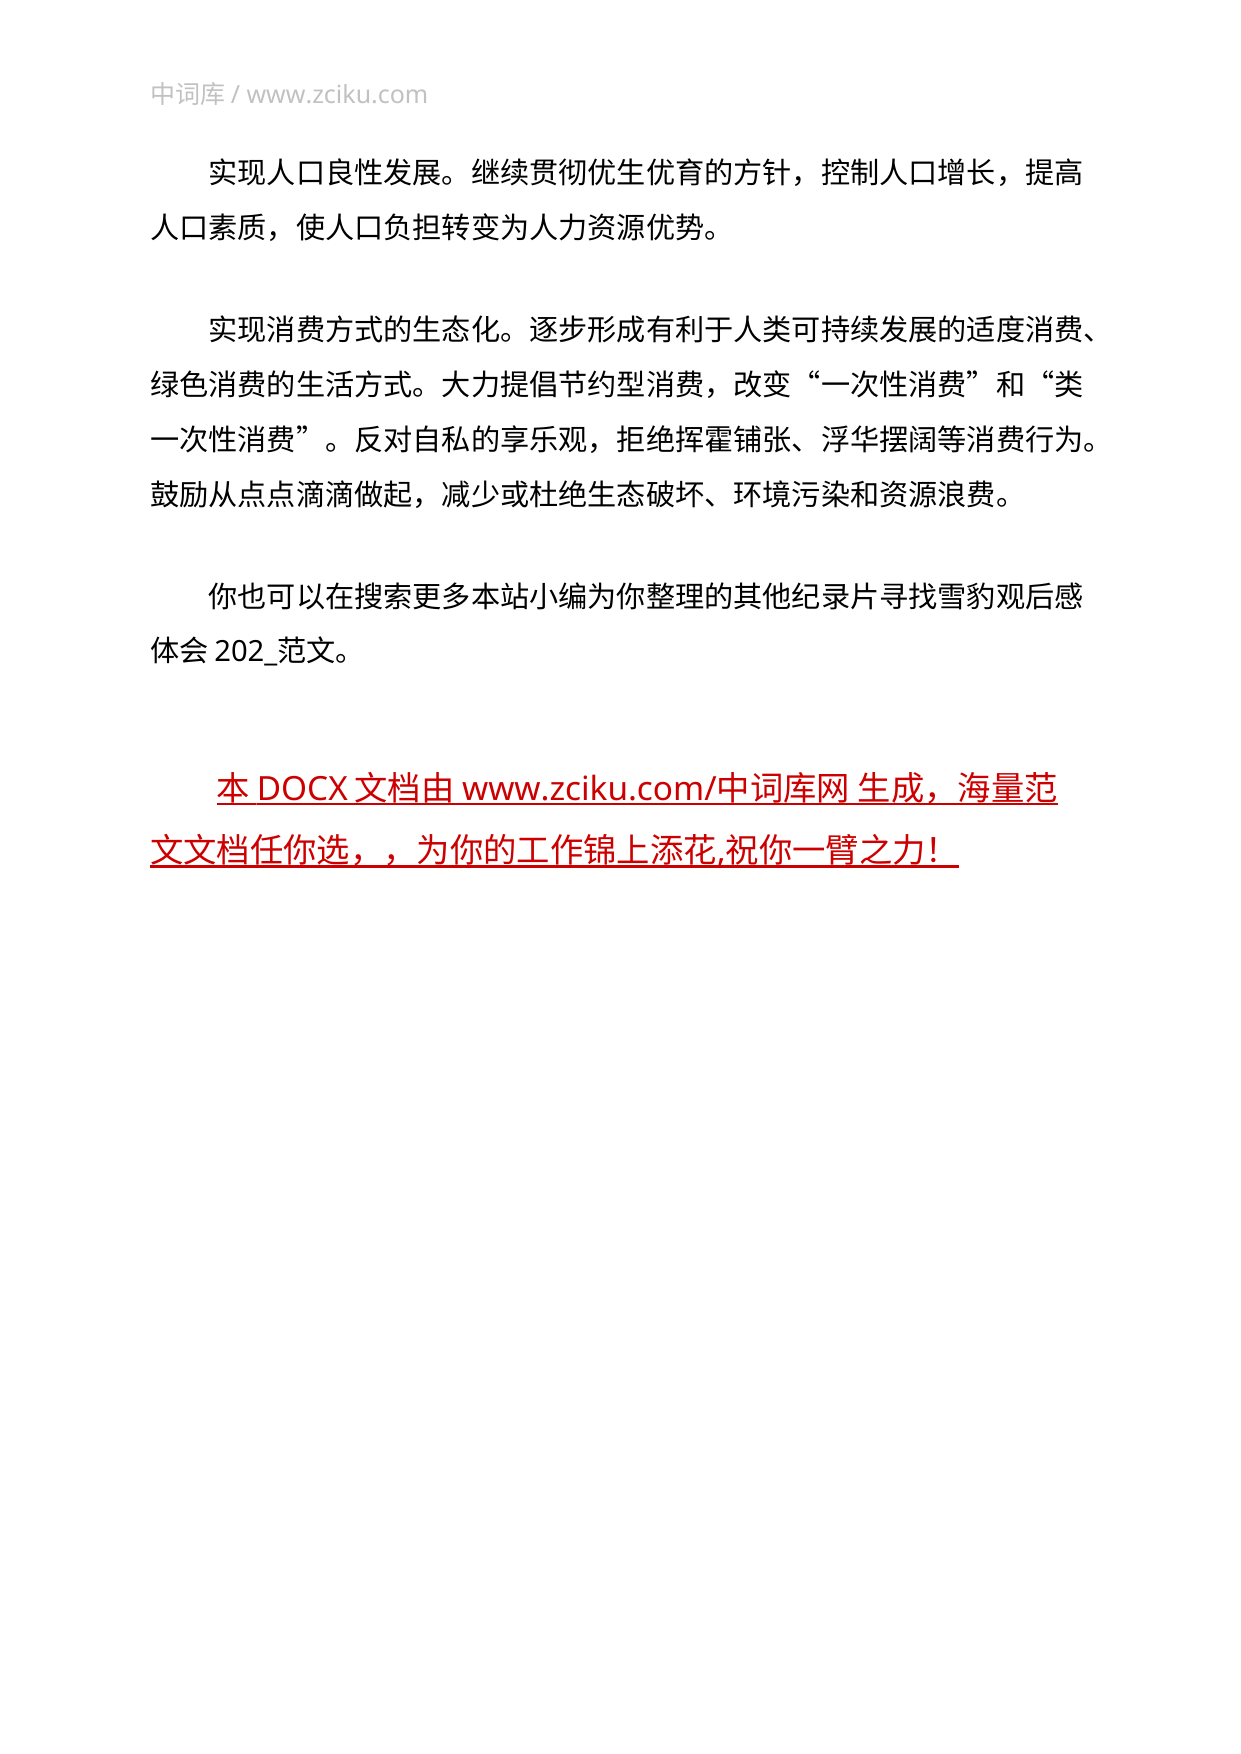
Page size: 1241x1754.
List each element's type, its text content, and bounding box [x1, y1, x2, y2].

text 实现消费方式的生态化。逐步形成有利于人类可持续发展的适度消费、绿色消费的生活方式。大力提倡节约型消费，改变“一次性消费”和“类一次性消费”。反对自私的享乐观，拒绝挥霍铺张、浮华摆阔等消费行为。鼓励从点点滴滴做起，减少或杜绝生态破坏、环境污染和资源浪费。 [150, 307, 1090, 514]
text 本DOCX文档由 www.zciku.com/中词库网 生成，海量范文文档任你选，，为你的工作锦上添花,祝你一臂之力！ [150, 761, 1090, 872]
text 你也可以在搜索更多本站小编为你整理的其他纪录片寻找雪豹观后感体会202_范文。 [150, 573, 1090, 670]
text 实现人口良性发展。继续贯彻优生优育的方针，控制人口增长，提高人口素质，使人口负担转变为人力资源优势。 [150, 150, 1090, 247]
